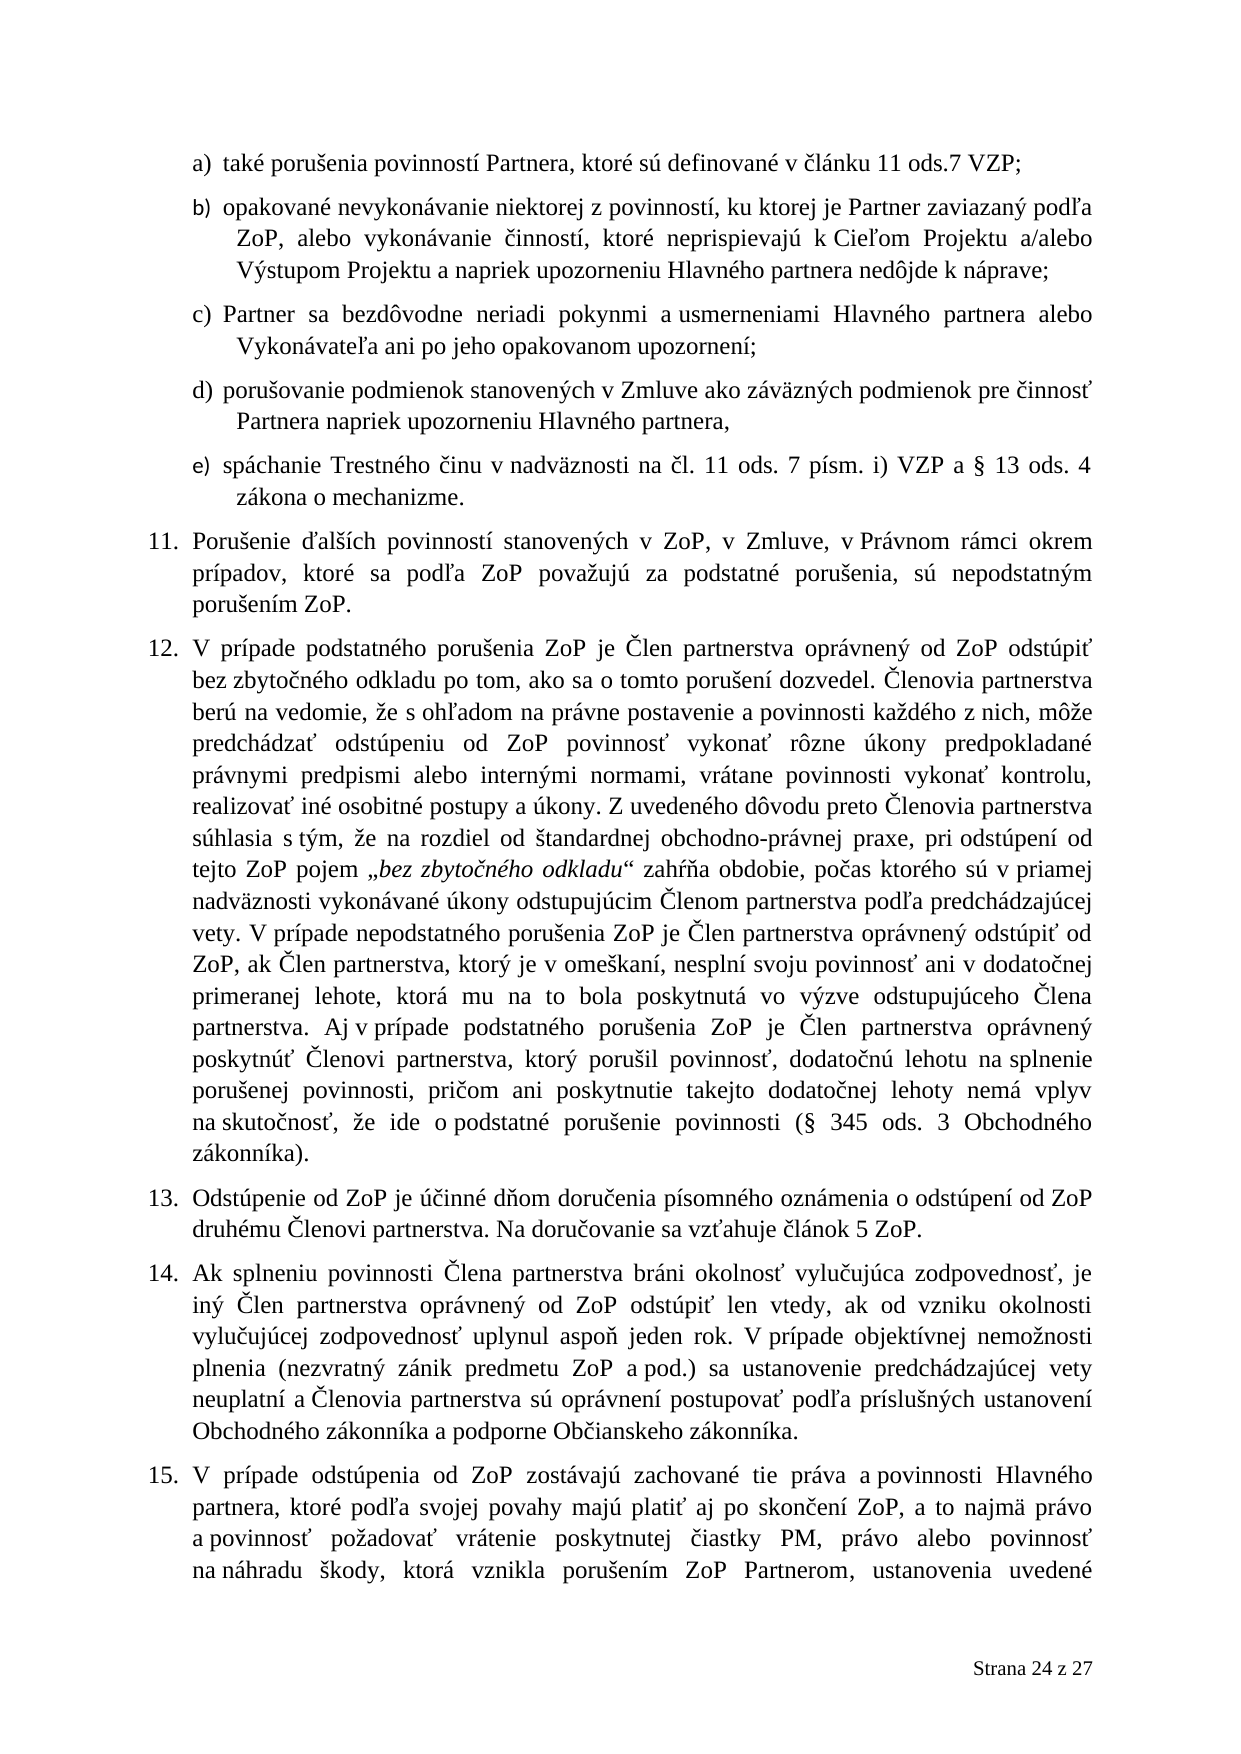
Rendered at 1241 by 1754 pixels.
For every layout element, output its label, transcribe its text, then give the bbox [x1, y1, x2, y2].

list Porušenie ďalších povinností stanovených v ZoP, v Zmluve, v Právnom rámci okrem prípadov, ktoré sa podľa ZoP považujú za podstatné porušenia, sú nepodstatným porušením ZoP. [148, 526, 1093, 618]
list Odstúpenie od ZoP je účinné dňom doručenia písomného oznámenia o odstúpení od ZoP druhému Členovi partnerstva. Na doručovanie sa vzťahuje článok 5 ZoP. [148, 1183, 1093, 1243]
list opakované nevykonávanie niektorej z povinností, ku ktorej je Partner zaviazaný podľa ZoP, alebo vykonávanie činností, ktoré neprispievajú k Cieľom Projektu a/alebo Výstupom Projektu a napriek upozorneniu Hlavného partnera nedôjde k náprave; [192, 192, 1093, 284]
list spáchanie Trestného činu v nadväznosti na čl. 11 ods. 7 písm. i) VZP a § 13 ods. 4 zákona o mechanizme. [192, 450, 1093, 511]
list V prípade podstatného porušenia ZoP je Člen partnerstva oprávnený od ZoP odstúpiť bez zbytočného odkladu po tom, ako sa o tomto porušení dozvedel. Členovia partnerstva berú na vedomie, že s ohľadom na právne postavenie a povinnosti každého z nich, môže predchádzať odstúpeniu od ZoP povinnosť vykonať rôzne úkony predpokladané právnymi predpismi alebo internými normami, vrátane povinnosti vykonať kontrolu, realizovať iné osobitné postupy a úkony. Z uvedeného dôvodu preto Členovia partnerstva súhlasia s tým, že na rozdiel od štandardnej obchodno-právnej praxe, pri odstúpení od tejto ZoP pojem „bez zbytočného odkladu“ zahŕňa obdobie, počas ktorého sú v priamej nadväznosti vykonávané úkony odstupujúcim Členom partnerstva podľa predchádzajúcej vety. V prípade nepodstatného porušenia ZoP je Člen partnerstva oprávnený odstúpiť od ZoP, ak Člen partnerstva, ktorý je v omeškaní, nesplní svoju povinnosť ani v dodatočnej primeranej lehote, ktorá mu na to bola poskytnutá vo výzve odstupujúceho Člena partnerstva. Aj v prípade podstatného porušenia ZoP je Člen partnerstva oprávnený poskytnúť Členovi partnerstva, ktorý porušil povinnosť, dodatočnú lehotu na splnenie porušenej povinnosti, pričom ani poskytnutie takejto dodatočnej lehoty nemá vplyv na skutočnosť, že ide o podstatné porušenie povinnosti (§ 345 ods. 3 Obchodného zákonníka). [148, 633, 1093, 1167]
list porušovanie podmienok stanovených v Zmluve ako záväzných podmienok pre činnosť Partnera napriek upozorneniu Hlavného partnera, [192, 375, 1093, 435]
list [148, 1460, 1093, 1583]
list také porušenia povinností Partnera, ktoré sú definované v článku 11 ods.7 VZP; [192, 148, 1093, 176]
list Partner sa bezdôvodne neriadi pokynmi a usmerneniami Hlavného partnera alebo Vykonávateľa ani po jeho opakovanom upozornení; [192, 299, 1093, 359]
list Ak splneniu povinnosti Člena partnerstva bráni okolnosť vylučujúca zodpovednosť, je iný Člen partnerstva oprávnený od ZoP odstúpiť len vtedy, ak od vzniku okolnosti vylučujúcej zodpovednosť uplynul aspoň jeden rok. V prípade objektívnej nemožnosti plnenia (nezvratný zánik predmetu ZoP a pod.) sa ustanovenie predchádzajúcej vety neuplatní a Členovia partnerstva sú oprávnení postupovať podľa príslušných ustanovení Obchodného zákonníka a podporne Občianskeho zákonníka. [148, 1258, 1093, 1445]
